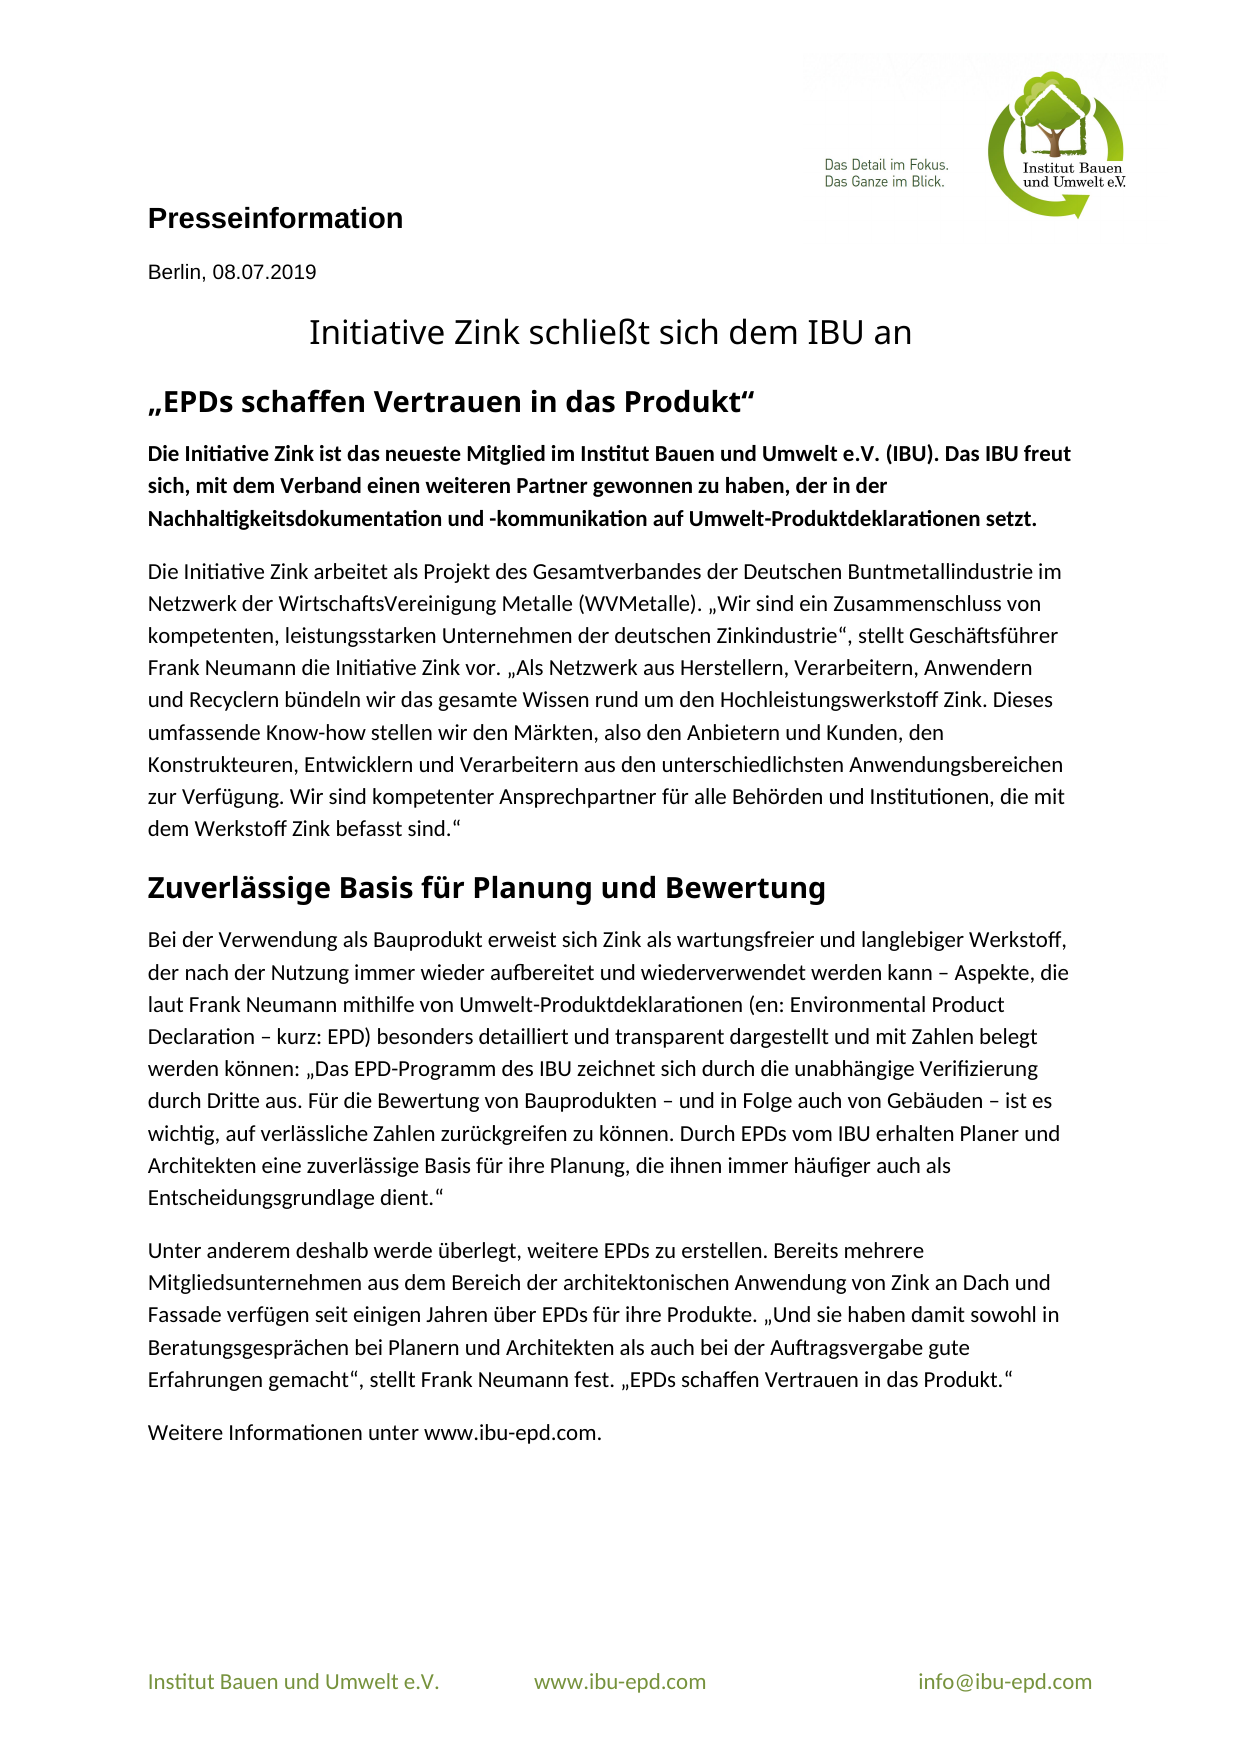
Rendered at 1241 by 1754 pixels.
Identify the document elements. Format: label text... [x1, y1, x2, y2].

subtitle Presseinformation [148, 201, 1075, 234]
text Zuverlässige Basis für Planung und Bewertung [148, 867, 1075, 907]
text Die Initiative Zink ist das neueste Mitglied im Institut Bauen und Umwelt e.V. (IBU). Das IBU freut sich, mit dem Verband einen weiteren Partner gewonnen zu haben, der in der Nachhaltigkeitsdokumentation und -kommunikation auf Umwelt-Produktdeklarationen setzt. [148, 439, 1075, 532]
text Unter anderem deshalb werde überlegt, weitere EPDs zu erstellen. Bereits mehrere Mitgliedsunternehmen aus dem Bereich der architektonischen Anwendung von Zink an Dach und Fassade verfügen seit einigen Jahren über EPDs für ihre Produkte. „Und sie haben damit sowohl in Beratungsgesprächen bei Planern und Architekten als auch bei der Auftragsvergabe gute Erfahrungen gemacht“, stellt Frank Neumann fest. „EPDs schaffen Vertrauen in das Produkt.“ [148, 1236, 1075, 1393]
text Berlin, 08.07.2019 [148, 260, 1075, 284]
text Die Initiative Zink arbeitet als Projekt des Gesamtverbandes der Deutschen Buntmetallindustrie im Netzwerk der WirtschaftsVereinigung Metalle (WVMetalle). „Wir sind ein Zusammenschluss von kompetenten, leistungsstarken Unternehmen der deutschen Zinkindustrie“, stellt Geschäftsführer Frank Neumann die Initiative Zink vor. „Als Netzwerk aus Herstellern, Verarbeitern, Anwendern und Recyclern bündeln wir das gesamte Wissen rund um den Hochleistungswerkstoff Zink. Dieses umfassende Know-how stellen wir den Märkten, also den Anbietern und Kunden, den Konstrukteuren, Entwicklern und Verarbeitern aus den unterschiedlichsten Anwendungsbereichen zur Verfügung. Wir sind kompetenter Ansprechpartner für alle Behörden und Institutionen, die mit dem Werkstoff Zink befasst sind.“ [148, 557, 1075, 842]
text Initiative Zink schließt sich dem IBU an [148, 308, 1075, 354]
text Weitere Informationen unter www.ibu-epd.com. [148, 1418, 1075, 1446]
text „EPDs schaffen Vertrauen in das Produkt“ [148, 381, 1075, 421]
picture [803, 53, 1169, 244]
text Bei der Verwendung als Bauprodukt erweist sich Zink als wartungsfreier und langlebiger Werkstoff, der nach der Nutzung immer wieder aufbereitet und wiederverwendet werden kann – Aspekte, die laut Frank Neumann mithilfe von Umwelt-Produktdeklarationen (en: Environmental Product Declaration – kurz: EPD) besonders detailliert und transparent dargestellt und mit Zahlen belegt werden können: „Das EPD-Programm des IBU zeichnet sich durch die unabhängige Verifizierung durch Dritte aus. Für die Bewertung von Bauprodukten – und in Folge auch von Gebäuden – ist es wichtig, auf verlässliche Zahlen zurückgreifen zu können. Durch EPDs vom IBU erhalten Planer und Architekten eine zuverlässige Basis für ihre Planung, die ihnen immer häufiger auch als Entscheidungsgrundlage dient.“ [148, 926, 1075, 1211]
